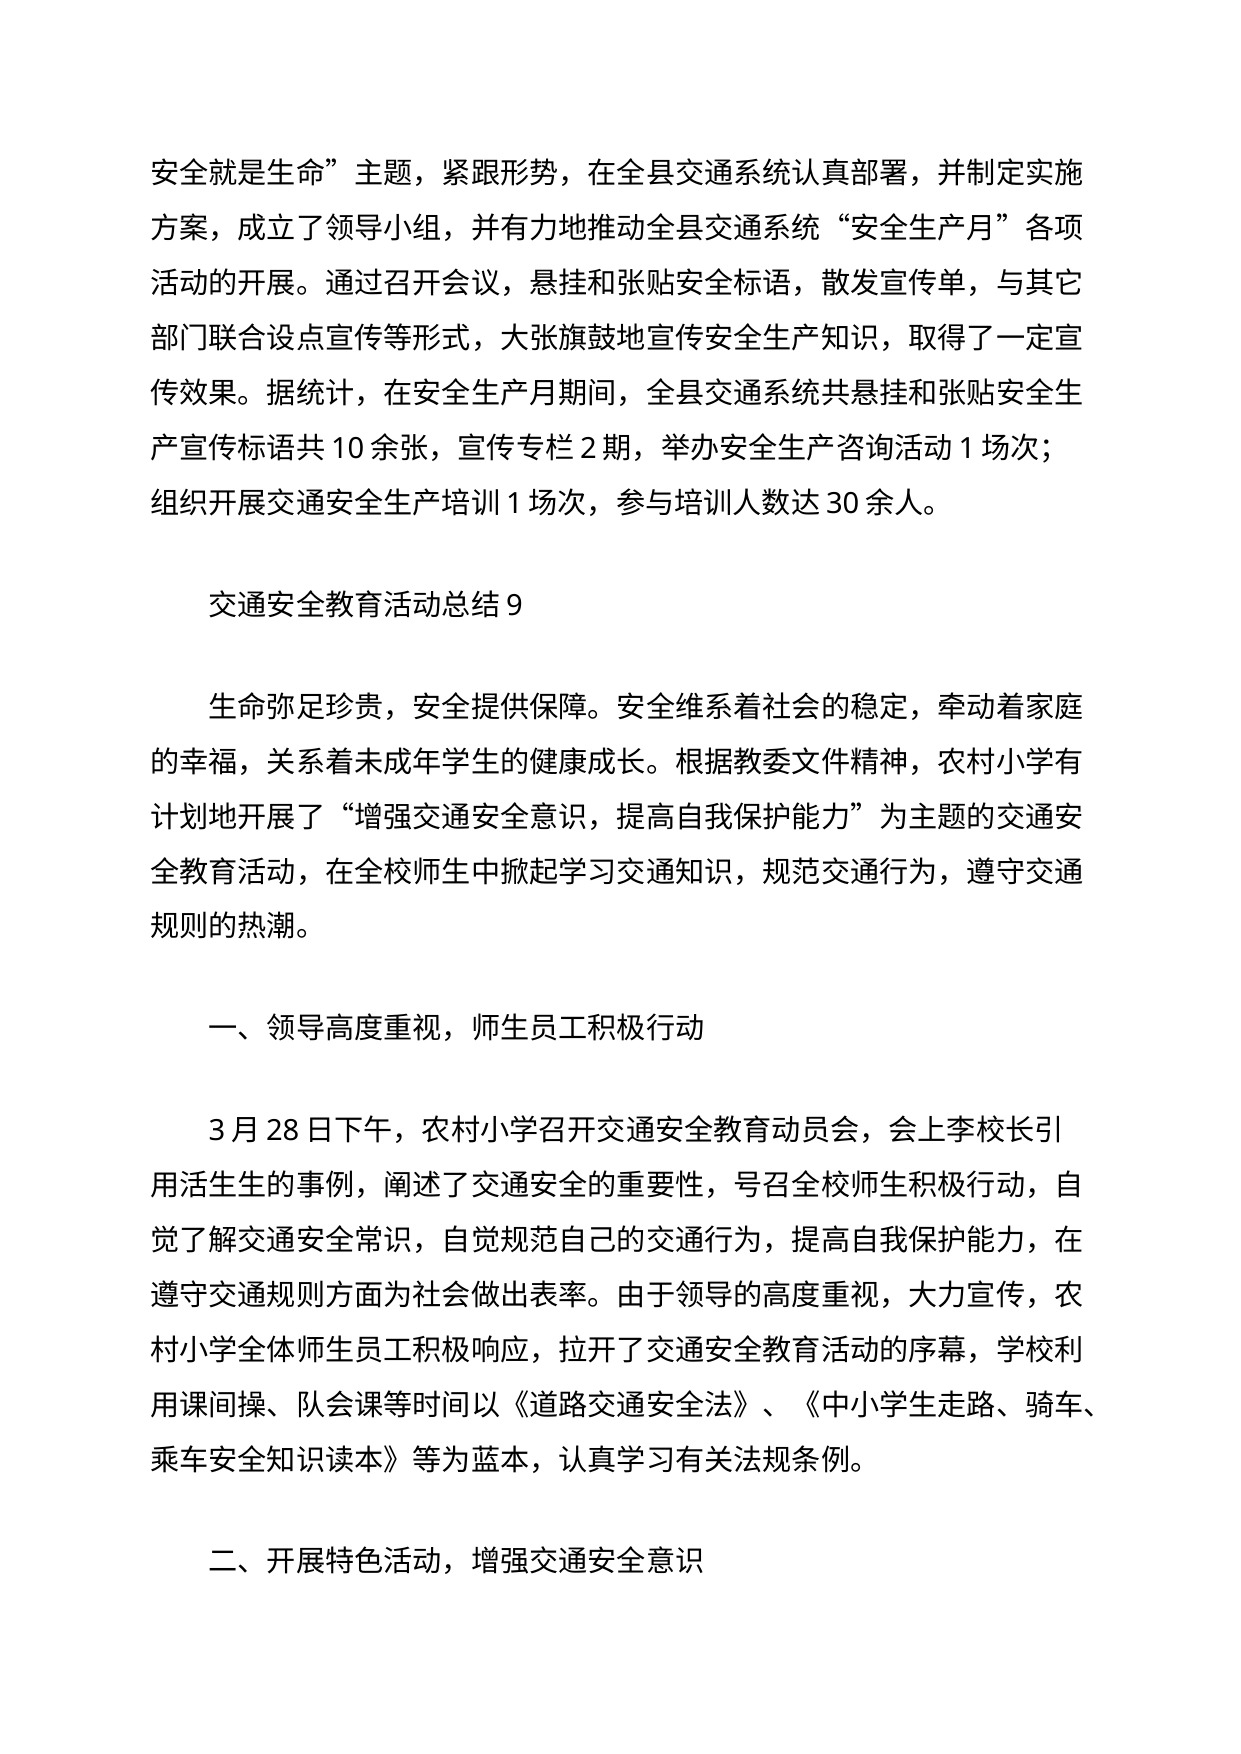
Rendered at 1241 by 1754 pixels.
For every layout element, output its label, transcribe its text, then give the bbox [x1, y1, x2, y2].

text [150, 150, 1090, 522]
text 二、开展特色活动，增强交通安全意识 [150, 1538, 1090, 1580]
text 生命弥足珍贵，安全提供保障。安全维系着社会的稳定，牵动着家庭的幸福，关系着未成年学生的健康成长。根据教委文件精神，农村小学有计划地开展了“增强交通安全意识，提高自我保护能力”为主题的交通安全教育活动，在全校师生中掀起学习交通知识，规范交通行为，遵守交通规则的热潮。 [150, 683, 1090, 945]
text 3月28日下午，农村小学召开交通安全教育动员会，会上李校长引用活生生的事例，阐述了交通安全的重要性，号召全校师生积极行动，自觉了解交通安全常识，自觉规范自己的交通行为，提高自我保护能力，在遵守交通规则方面为社会做出表率。由于领导的高度重视，大力宣传，农村小学全体师生员工积极响应，拉开了交通安全教育活动的序幕，学校利用课间操、队会课等时间以《道路交通安全法》、《中小学生走路、骑车、乘车安全知识读本》等为蓝本，认真学习有关法规条例。 [150, 1107, 1090, 1478]
text 交通安全教育活动总结9 [150, 581, 1090, 624]
text 一、领导高度重视，师生员工积极行动 [150, 1005, 1090, 1047]
